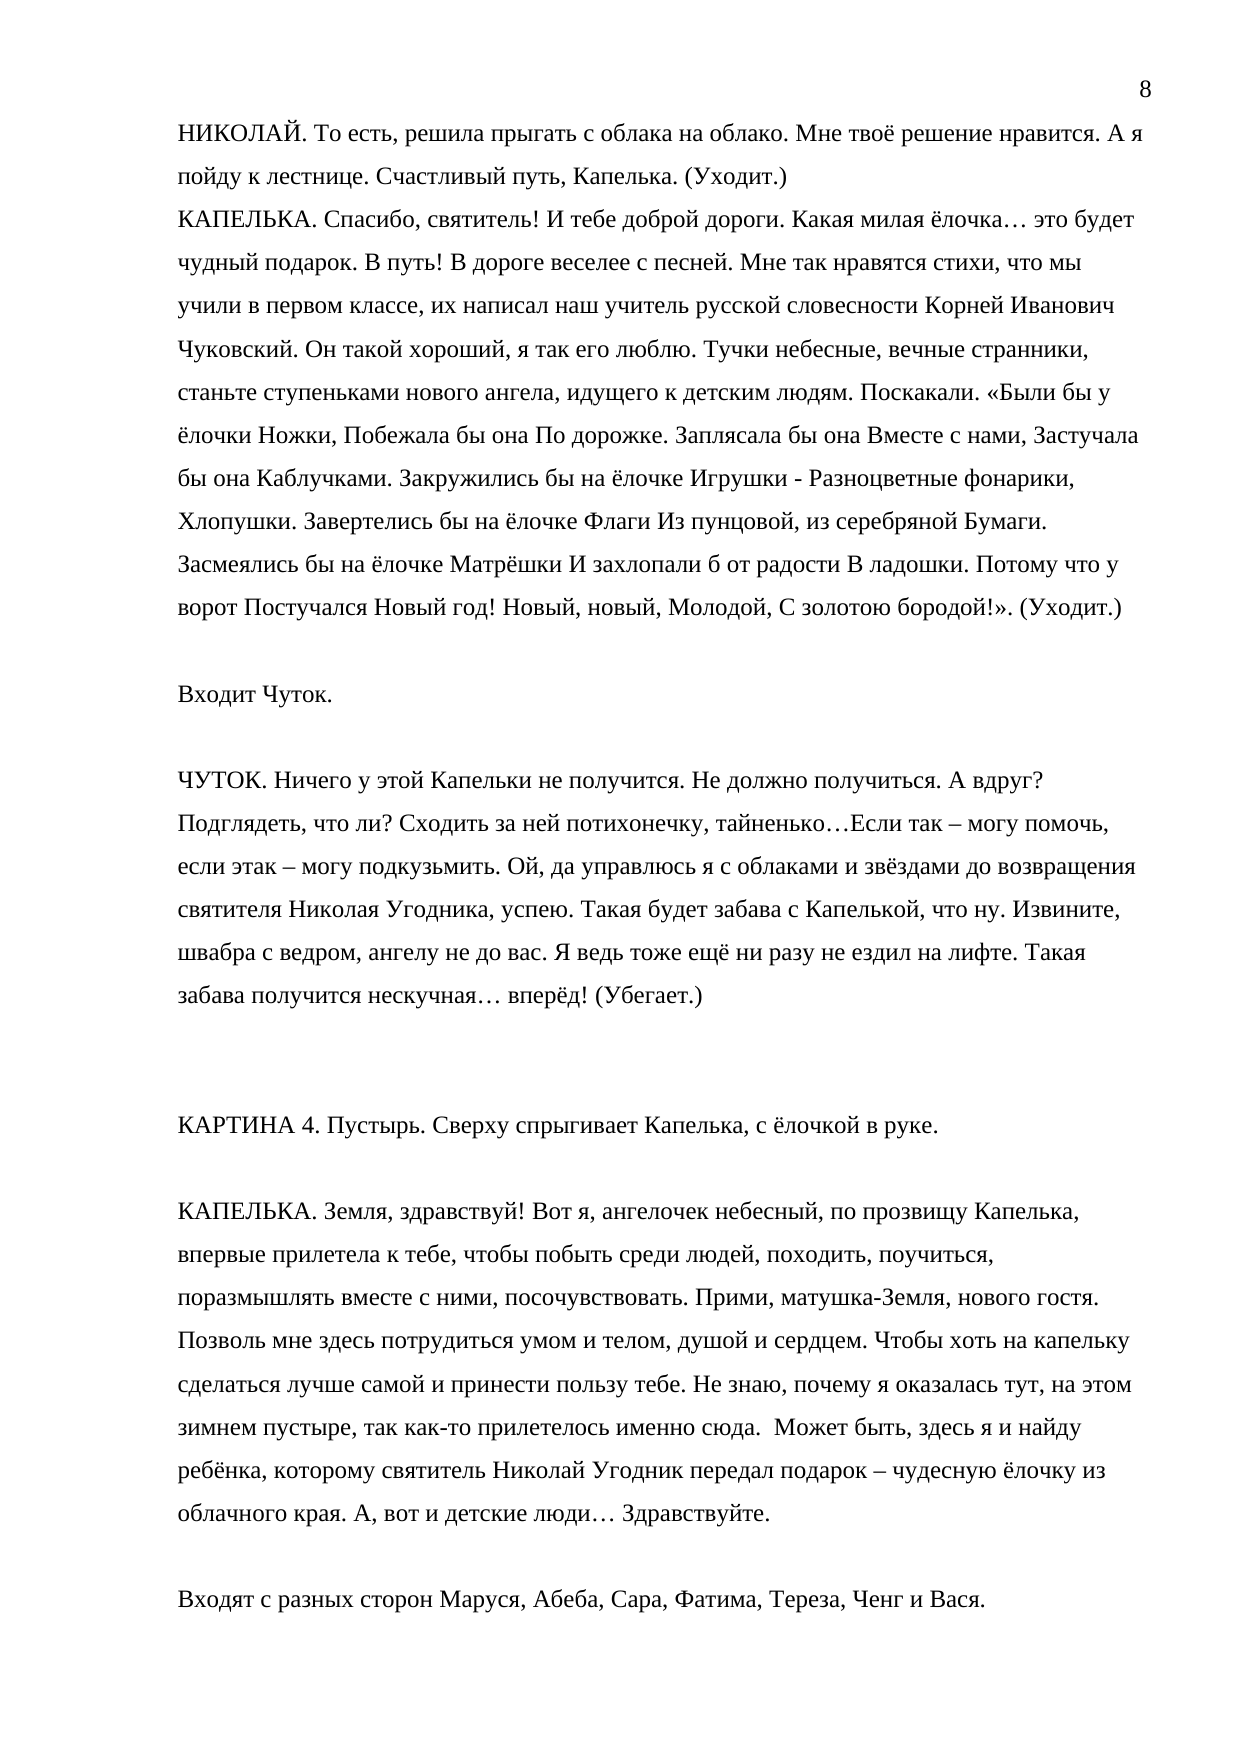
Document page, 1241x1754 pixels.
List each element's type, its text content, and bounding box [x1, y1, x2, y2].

text Входят с разных сторон Маруся, Абеба, Сара, Фатима, Тереза, Ченг и Вася. [177, 1584, 1152, 1613]
text Входит Чуток. [177, 679, 1152, 707]
text КАРТИНА 4. Пустырь. Сверху спрыгивает Капелька, с ёлочкой в руке. [177, 1110, 1152, 1139]
text КАПЕЛЬКА. Спасибо, святитель! И тебе доброй дороги. Какая милая ёлочка… это будет чудный подарок. В путь! В дороге веселее с песней. Мне так нравятся стихи, что мы учили в первом классе, их написал наш учитель русской словесности Корней Иванович Чуковский. Он такой хороший, я так его люблю. Тучки небесные, вечные странники, станьте ступеньками нового ангела, идущего к детским людям. Поскакали. «Были бы у ёлочки Ножки, Побежала бы она По дорожке. Заплясала бы она Вместе с нами, Застучала бы она Каблучками. Закружились бы на ёлочке Игрушки - Разноцветные фонарики, Хлопушки. Завертелись бы на ёлочке Флаги Из пунцовой, из серебряной Бумаги. Засмеялись бы на ёлочке Матрёшки И захлопали б от радости В ладошки. Потому что у ворот Постучался Новый год! Новый, новый, Молодой, С золотою бородой!». (Уходит.) [177, 204, 1152, 621]
text КАПЕЛЬКА. Земля, здравствуй! Вот я, ангелочек небесный, по прозвищу Капелька, впервые прилетела к тебе, чтобы побыть среди людей, походить, поучиться, поразмышлять вместе с ними, посочувствовать. Прими, матушка-Земля, нового гостя. Позволь мне здесь потрудиться умом и телом, душой и сердцем. Чтобы хоть на капельку сделаться лучше самой и принести пользу тебе. Не знаю, почему я оказалась тут, на этом зимнем пустыре, так как-то прилетелось именно сюда. Может быть, здесь я и найду ребёнка, которому святитель Николай Угодник передал подарок – чудесную ёлочку из облачного края. А, вот и детские люди… Здравствуйте. [177, 1196, 1152, 1527]
text ЧУТОК. Ничего у этой Капельки не получится. Не должно получиться. А вдруг? Подглядеть, что ли? Сходить за ней потихонечку, тайненько…Если так – могу помочь, если этак – могу подкузьмить. Ой, да управлюсь я с облаками и звёздами до возвращения святителя Николая Угодника, успею. Такая будет забава с Капелькой, что ну. Извините, швабра с ведром, ангелу не до вас. Я ведь тоже ещё ни разу не ездил на лифте. Такая забава получится нескучная… вперёд! (Убегает.) [177, 765, 1152, 1009]
text НИКОЛАЙ. То есть, решила прыгать с облака на облако. Мне твоё решение нравится. А я пойду к лестнице. Счастливый путь, Капелька. (Уходит.) [177, 118, 1152, 190]
